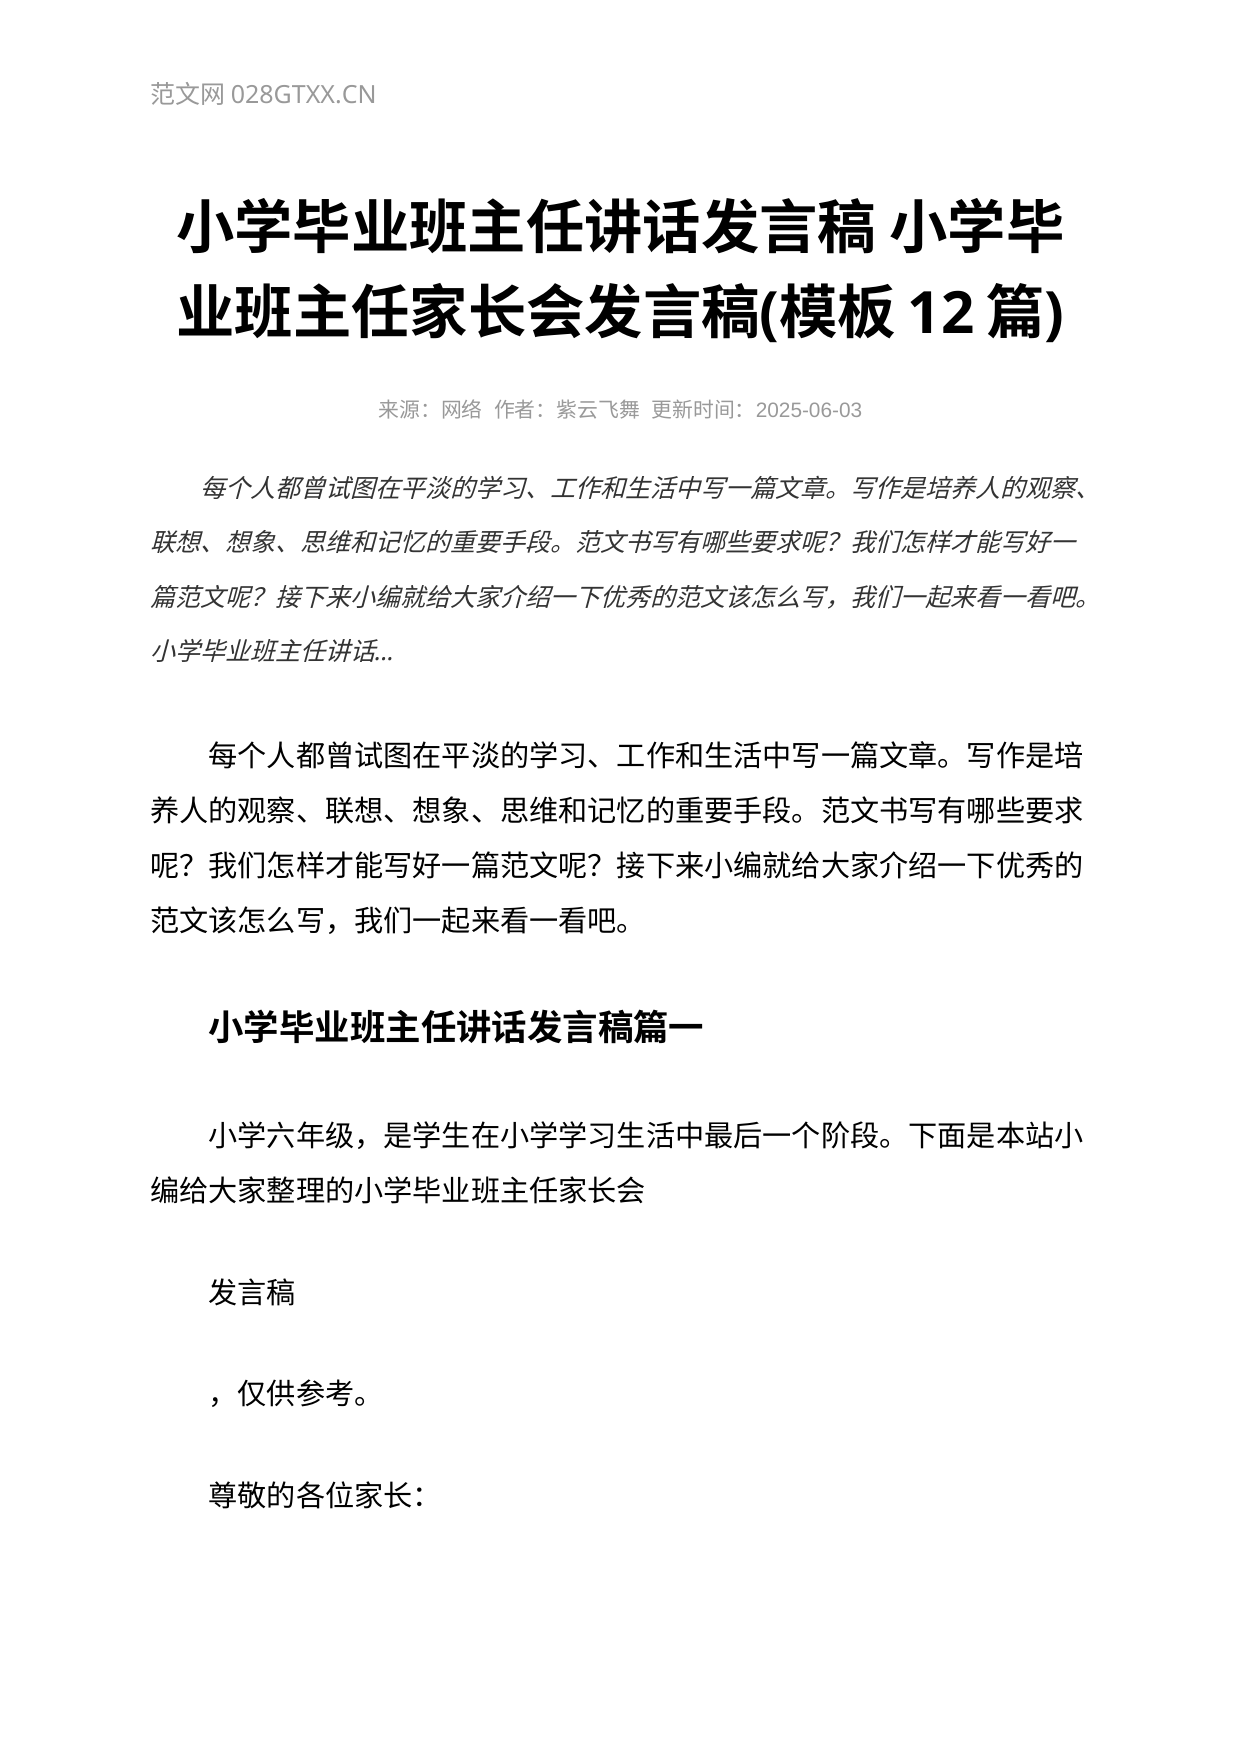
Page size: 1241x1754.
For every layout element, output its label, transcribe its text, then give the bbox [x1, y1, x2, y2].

text 每个人都曾试图在平淡的学习、工作和生活中写一篇文章。写作是培养人的观察、联想、想象、思维和记忆的重要手段。范文书写有哪些要求呢？我们怎样才能写好一篇范文呢？接下来小编就给大家介绍一下优秀的范文该怎么写，我们一起来看一看吧。小学毕业班主任讲话... [150, 468, 1090, 668]
text 每个人都曾试图在平淡的学习、工作和生活中写一篇文章。写作是培养人的观察、联想、想象、思维和记忆的重要手段。范文书写有哪些要求呢？我们怎样才能写好一篇范文呢？接下来小编就给大家介绍一下优秀的范文该怎么写，我们一起来看一看吧。 [150, 733, 1090, 939]
text 发言稿 [150, 1269, 1090, 1311]
text 尊敬的各位家长： [150, 1473, 1090, 1515]
text 小学毕业班主任讲话发言稿篇一 [150, 999, 1090, 1050]
text 来源：网络 作者：紫云飞舞 更新时间：2025-06-03 [150, 397, 1090, 421]
text ，仅供参考。 [150, 1371, 1090, 1413]
text 小学六年级，是学生在小学学习生活中最后一个阶段。下面是本站小编给大家整理的小学毕业班主任家长会 [150, 1112, 1090, 1210]
subtitle 小学毕业班主任讲话发言稿 小学毕业班主任家长会发言稿(模板12篇) [150, 181, 1090, 351]
